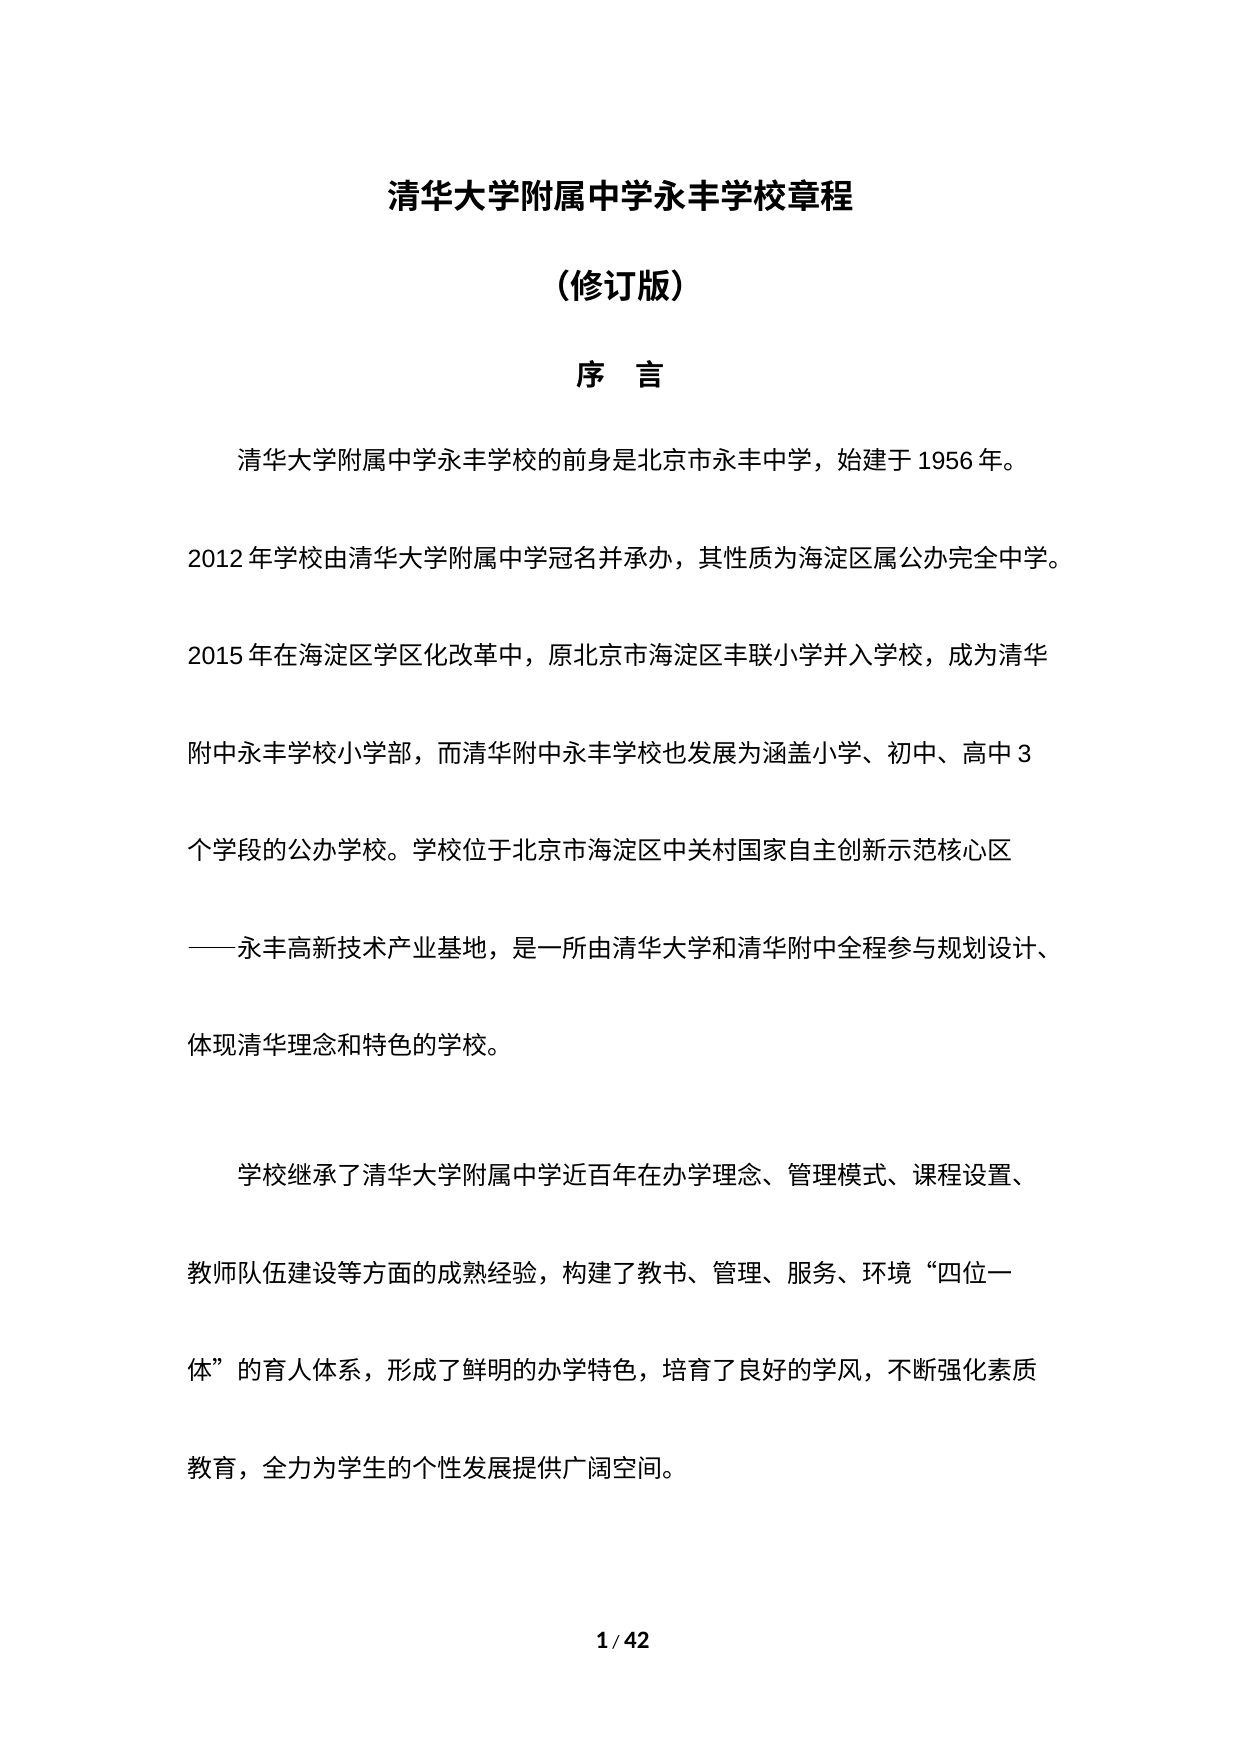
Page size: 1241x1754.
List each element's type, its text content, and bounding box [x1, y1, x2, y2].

text 学校继承了清华大学附属中学近百年在办学理念、管理模式、课程设置、教师队伍建设等方面的成熟经验，构建了教书、管理、服务、环境“四位一体”的育人体系，形成了鲜明的办学特色，培育了良好的学风，不断强化素质教育，全力为学生的个性发展提供广阔空间。 [187, 1141, 1053, 1499]
text 清华大学附属中学永丰学校的前身是北京市永丰中学，始建于1956年。2012年学校由清华大学附属中学冠名并承办，其性质为海淀区属公办完全中学。2015年在海淀区学区化改革中，原北京市海淀区丰联小学并入学校，成为清华附中永丰学校小学部，而清华附中永丰学校也发展为涵盖小学、初中、高中3个学段的公办学校。学校位于北京市海淀区中关村国家自主创新示范核心区——永丰高新技术产业基地，是一所由清华大学和清华附中全程参与规划设计、体现清华理念和特色的学校。 [187, 426, 1053, 1076]
text 清华大学附属中学永丰学校章程 [187, 162, 1053, 227]
text 序 言 [187, 340, 1053, 405]
text （修订版） [187, 251, 1053, 316]
